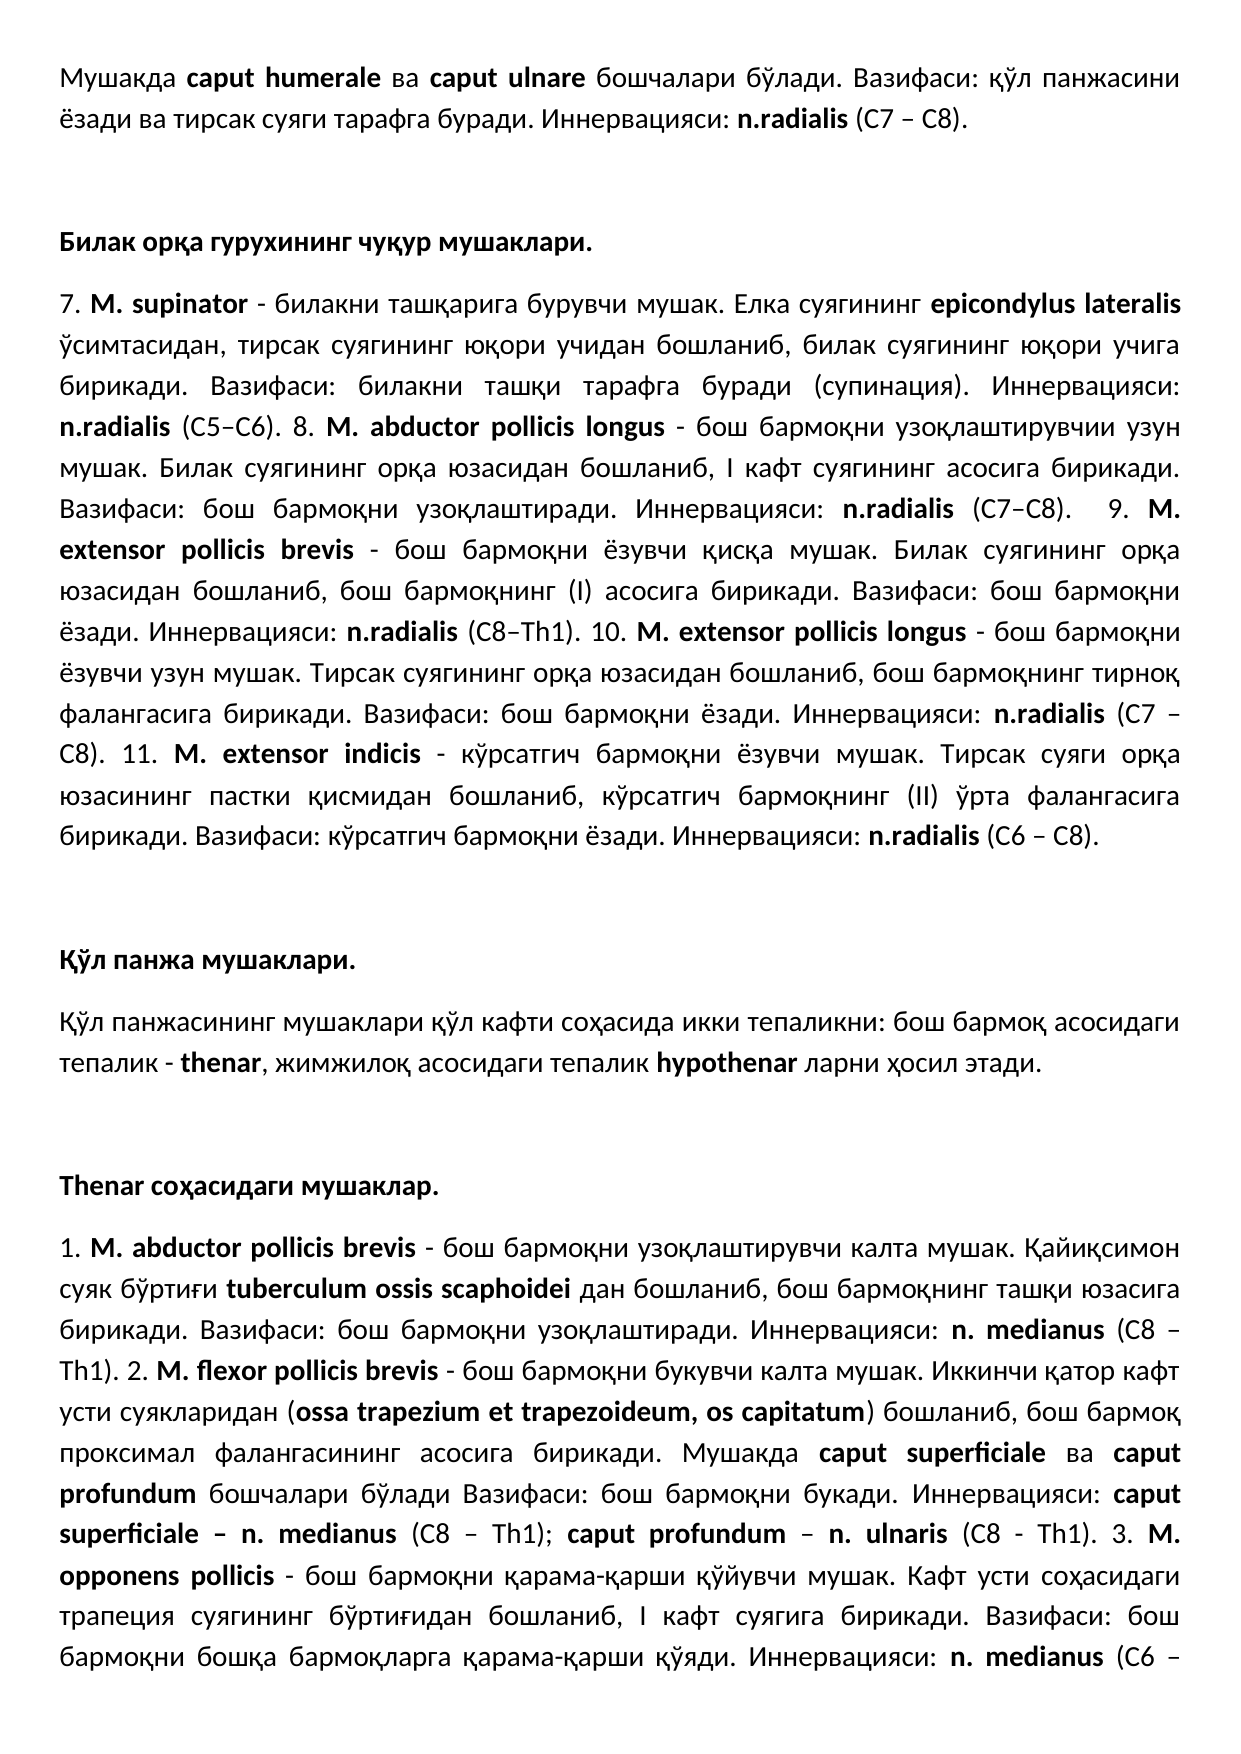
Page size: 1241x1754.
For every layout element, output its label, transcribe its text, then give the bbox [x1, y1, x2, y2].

text 7. M. supinator - билакни ташқарига бурувчи мушак. Елка суягининг epicondylus lateralis ўсимтасидан, тирсак суягининг юқори учидан бошланиб, билак суягининг юқори учига бирикади. Вазифаси: билакни ташқи тарафга буради (супинация). Иннервацияси: n.radialis (С5–С6). 8. M. abductor pollicis longus - бош бармоқни узоқлаштирувчии узун мушак. Билак суягининг орқа юзасидан бошланиб, I кафт суягининг асосига бирикади. Вазифаси: бош бармоқни узоқлаштиради. Иннервацияси: n.radialis (С7–С8). 9. M. extensor pollicis brevis - бош бармоқни ёзувчи қисқа мушак. Билак суягининг орқа юзасидан бошланиб, бош бармоқнинг (I) асосига бирикади. Вазифаси: бош бармоқни ёзади. Иннервацияси: n.radialis (С8–Th1). 10. M. extensor pollicis longus - бош бармоқни ёзувчи узун мушак. Тирсак суягининг орқа юзасидан бошланиб, бош бармоқнинг тирноқ фалангасига бирикади. Вазифаси: бош бармоқни ёзади. Иннервацияси: n.radialis (С7 – С8). 11. M. extensor indicis - кўрсатгич бармоқни ёзувчи мушак. Тирсак суяги орқа юзасининг пастки қисмидан бошланиб, кўрсатгич бармоқнинг (II) ўрта фалангасига бирикади. Вазифаси: кўрсатгич бармоқни ёзади. Иннервацияси: n.radialis (С6 – С8). [59, 285, 1181, 853]
text Билак орқа гурухининг чуқур мушаклари. [59, 223, 1181, 259]
text Thenar соҳасидаги мушаклар. [59, 1167, 1181, 1203]
text Қўл панжа мушаклари. [59, 941, 1181, 977]
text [59, 1229, 1181, 1674]
text Қўл панжасининг мушаклари қўл кафти соҳасида икки тепаликни: бош бармоқ асосидаги тепалик - thenar, жимжилоқ асосидаги тепалик hypоthenar ларни ҳосил этади. [59, 1003, 1181, 1079]
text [59, 59, 1181, 136]
